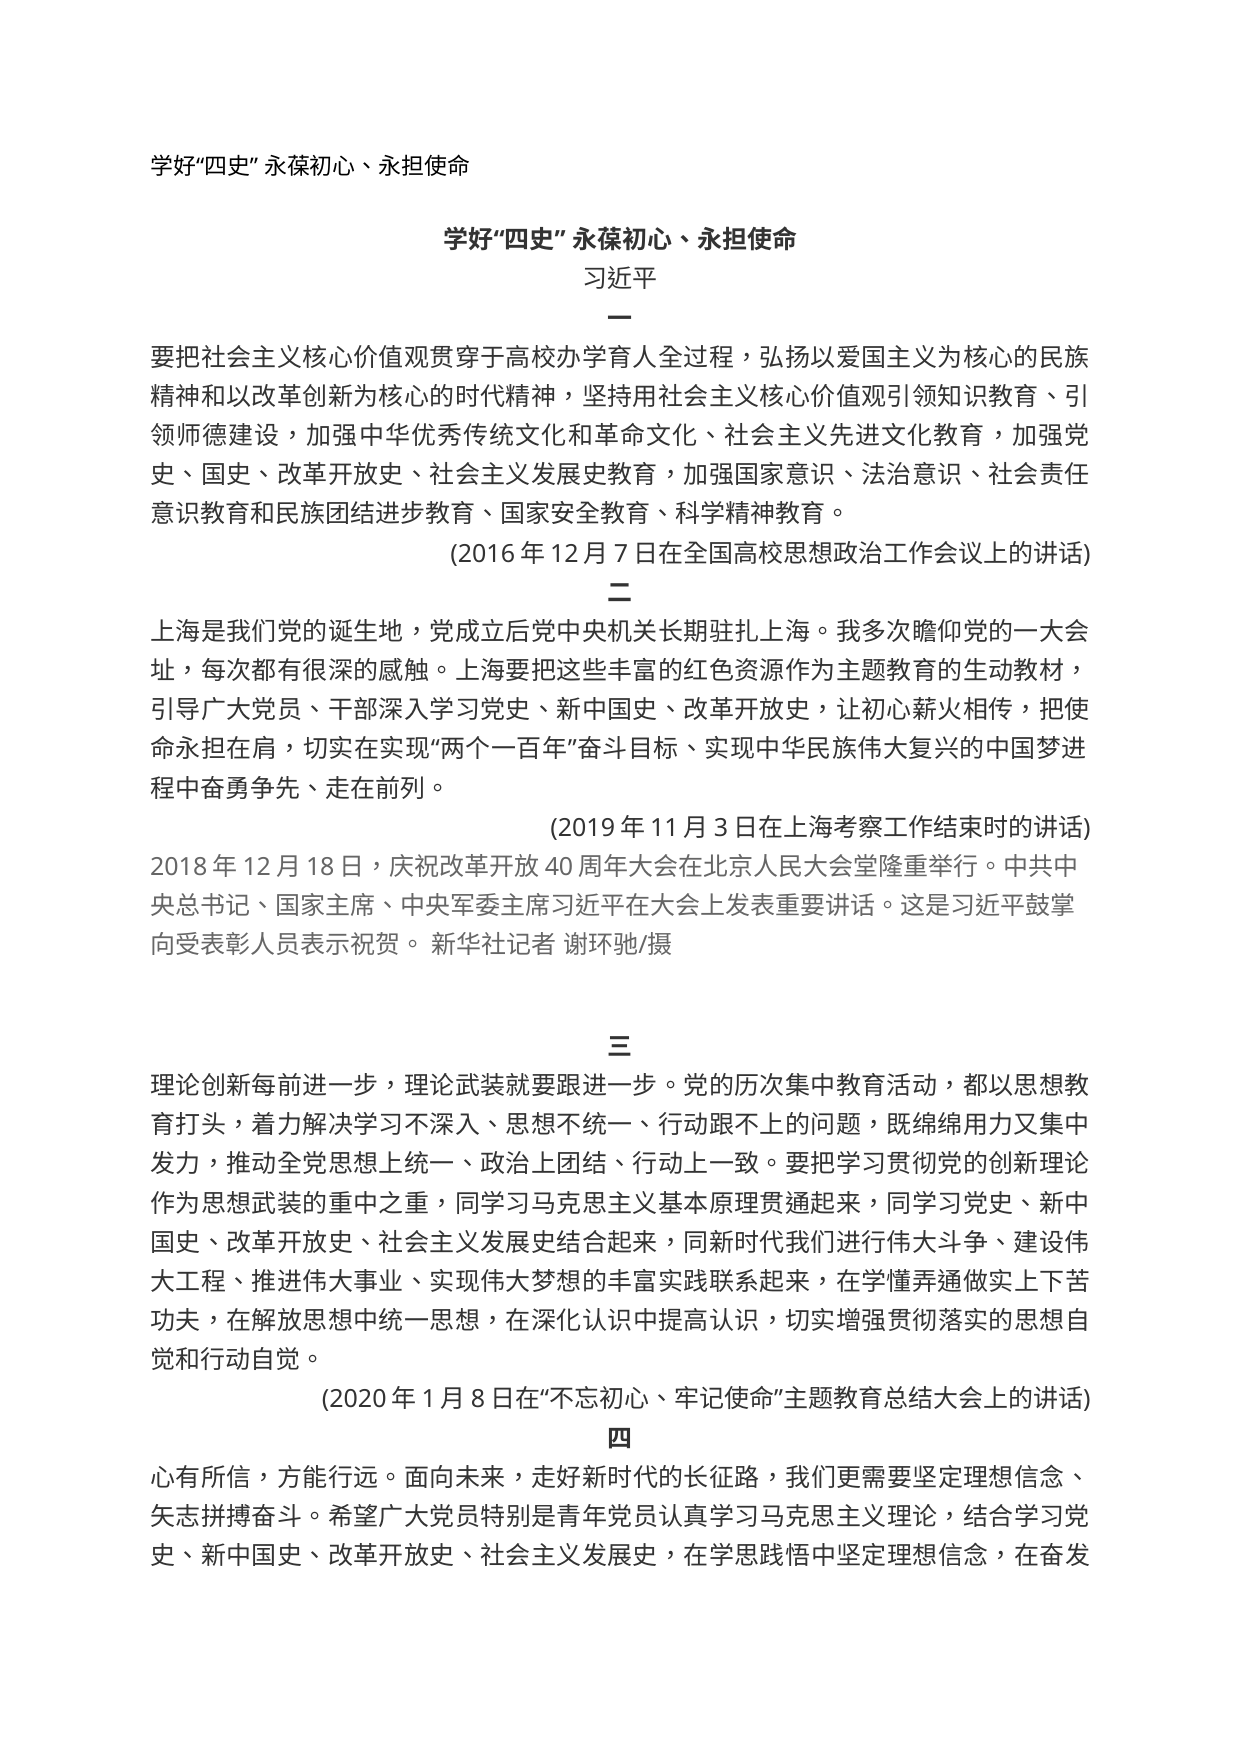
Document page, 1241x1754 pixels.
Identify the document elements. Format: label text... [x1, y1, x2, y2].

text 上海是我们党的诞生地，党成立后党中央机关长期驻扎上海。我多次瞻仰党的一大会址，每次都有很深的感触。上海要把这些丰富的红色资源作为主题教育的生动教材，引导广大党员、干部深入学习党史、新中国史、改革开放史，让初心薪火相传，把使命永担在肩，切实在实现“两个一百年”奋斗目标、实现中华民族伟大复兴的中国梦进程中奋勇争先、走在前列。 [150, 613, 1090, 804]
text 理论创新每前进一步，理论武装就要跟进一步。党的历次集中教育活动，都以思想教育打头，着力解决学习不深入、思想不统一、行动跟不上的问题，既绵绵用力又集中发力，推动全党思想上统一、政治上团结、行动上一致。要把学习贯彻党的创新理论作为思想武装的重中之重，同学习马克思主义基本原理贯通起来，同学习党史、新中国史、改革开放史、社会主义发展史结合起来，同新时代我们进行伟大斗争、建设伟大工程、推进伟大事业、实现伟大梦想的丰富实践联系起来，在学懂弄通做实上下苦功夫，在解放思想中统一思想，在深化认识中提高认识，切实增强贯彻落实的思想自觉和行动自觉。 [150, 1068, 1090, 1376]
text (2019年11月3日在上海考察工作结束时的讲话) [150, 809, 1090, 843]
text 要把社会主义核心价值观贯穿于高校办学育人全过程，弘扬以爱国主义为核心的民族精神和以改革创新为核心的时代精神，坚持用社会主义核心价值观引领知识教育、引领师德建设，加强中华优秀传统文化和革命文化、社会主义先进文化教育，加强党史、国史、改革开放史、社会主义发展史教育，加强国家意识、法治意识、社会责任意识教育和民族团结进步教育、国家安全教育、科学精神教育。 [150, 339, 1090, 530]
text 一 [150, 300, 1090, 334]
text 学好“四史” 永葆初心、永担使命 [150, 222, 1090, 256]
text 学好“四史” 永葆初心、永担使命 [150, 150, 1090, 217]
text 四 [150, 1420, 1090, 1454]
text (2016年12月7日在全国高校思想政治工作会议上的讲话) [150, 535, 1090, 569]
text (2020年1月8日在“不忘初心、牢记使命”主题教育总结大会上的讲话) [150, 1381, 1090, 1415]
text 二 [150, 574, 1090, 608]
text 三 [150, 1028, 1090, 1063]
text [150, 1459, 1090, 1572]
text 习近平 [150, 261, 1090, 295]
text 2018年12月18日，庆祝改革开放40周年大会在北京人民大会堂隆重举行。中共中央总书记、国家主席、中央军委主席习近平在大会上发表重要讲话。这是习近平鼓掌向受表彰人员表示祝贺。 新华社记者 谢环驰/摄 [150, 848, 1090, 961]
